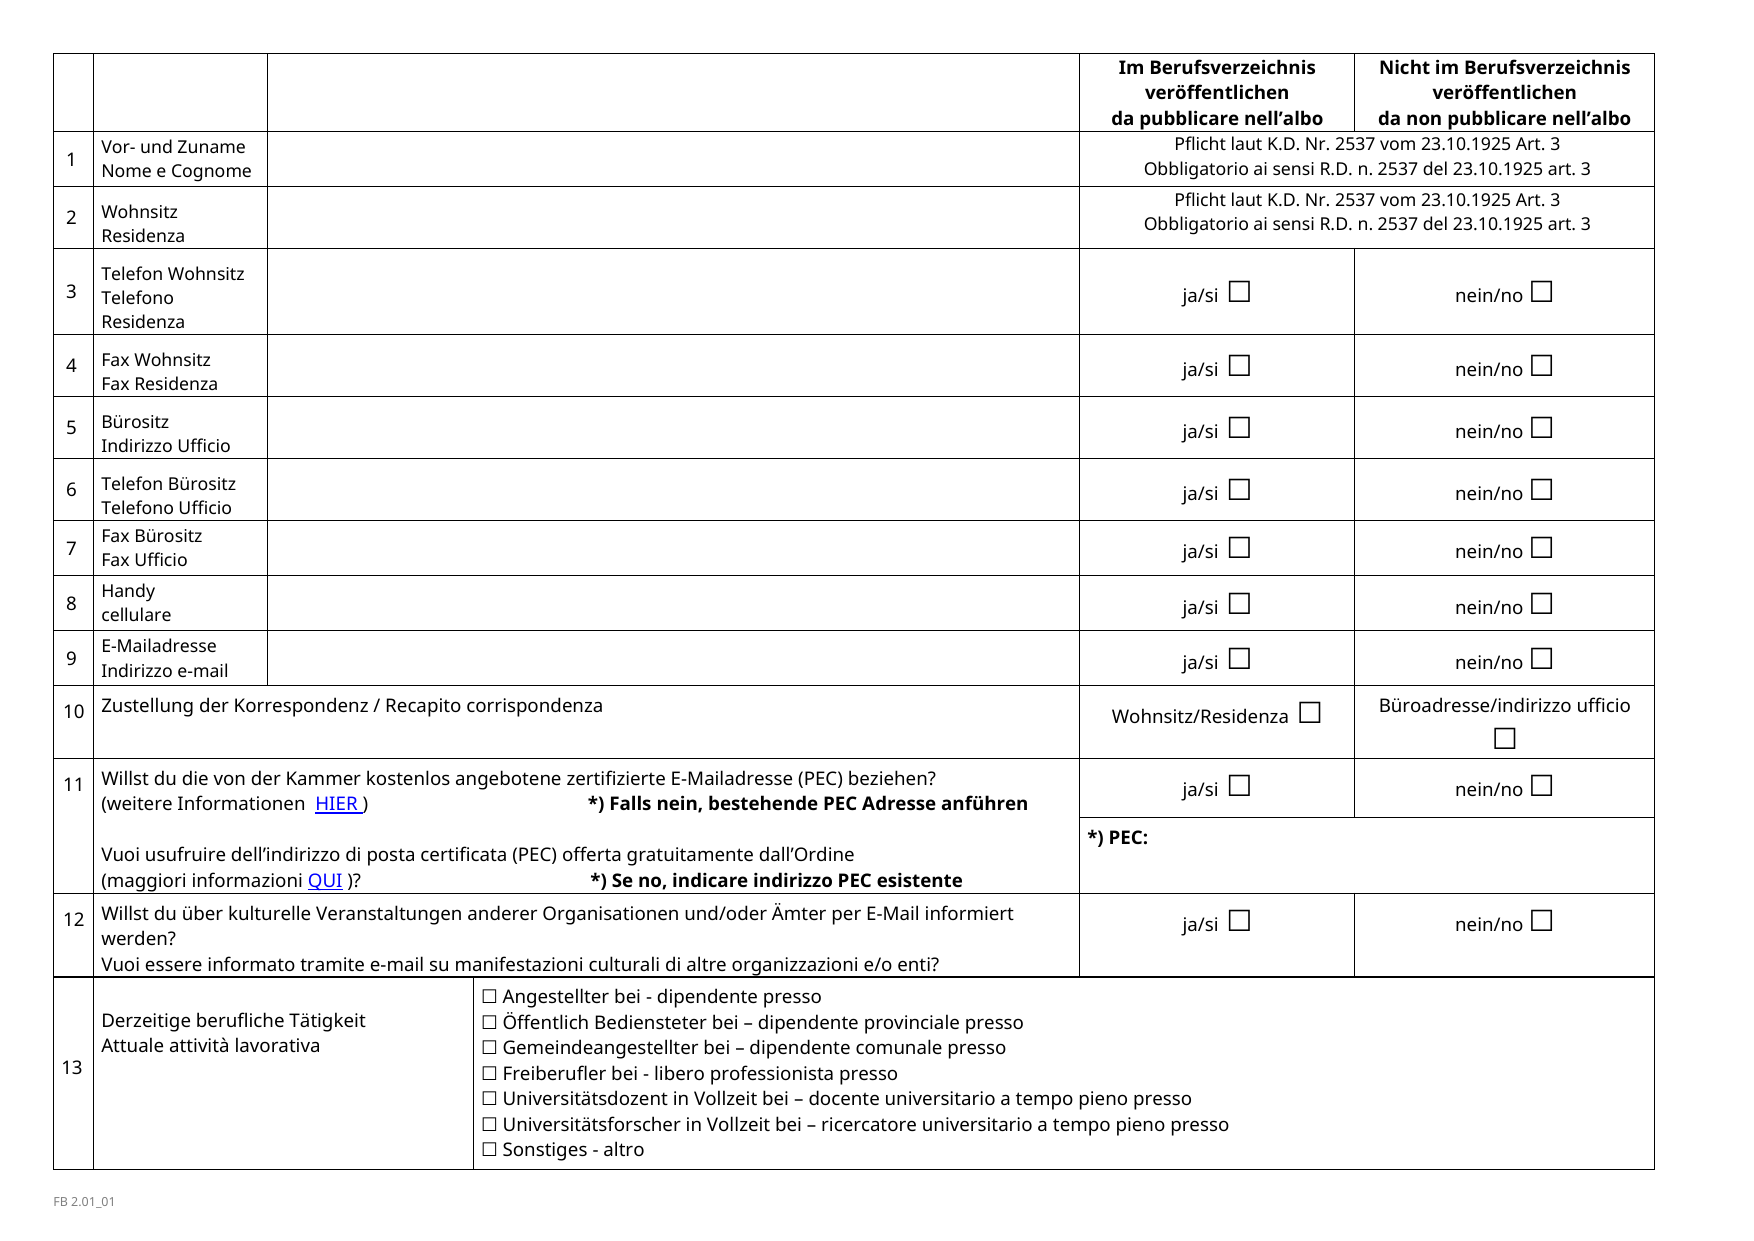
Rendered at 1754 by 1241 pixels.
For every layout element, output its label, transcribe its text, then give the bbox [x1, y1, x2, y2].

table_cell [268, 576, 1079, 630]
table_cell nein/no [1355, 459, 1654, 519]
table_cell 10 [54, 686, 93, 758]
table_cell ja/si [1080, 397, 1354, 458]
table_cell ja/si [1080, 576, 1354, 630]
table_cell Büroadresse/indirizzo ufficio [1355, 686, 1654, 758]
table_cell ja/si [1080, 894, 1354, 976]
table_cell ja/si [1080, 759, 1354, 817]
table_cell nein/no [1355, 894, 1654, 976]
table_cell E-Mailadresse Indirizzo e-mail [94, 631, 267, 685]
table_cell [268, 521, 1079, 575]
table_cell [268, 132, 1079, 186]
table_cell 6 [54, 459, 93, 519]
table_cell Vor- und Zuname Nome e Cognome [94, 132, 267, 186]
table_cell nein/no [1355, 335, 1654, 396]
table_cell Angestellter bei - dipendente presso Öffentlich Bediensteter bei – dipendente provinciale presso Gemeindeangestellter bei – dipendente comunale presso Freiberufler bei - libero professionista presso Universitätsdozent in Vollzeit bei – docente universitario a tempo pieno presso Universitätsforscher in Vollzeit bei – ricercatore universitario a tempo pieno presso Sonstiges - altro [474, 978, 1654, 1168]
table_cell [268, 397, 1079, 458]
table_header [268, 54, 1079, 131]
table_cell ja/si [1080, 249, 1354, 334]
table_cell ja/si [1080, 459, 1354, 519]
table_cell 12 [54, 894, 93, 976]
table_cell Pflicht laut K.D. Nr. 2537 vom 23.10.1925 Art. 3 Obbligatorio ai sensi R.D. n. 2537 del 23.10.1925 art. 3 [1080, 187, 1654, 248]
table_cell 7 [54, 521, 93, 575]
table_cell Telefon Bürositz Telefono Ufficio [94, 459, 267, 519]
table_header [94, 54, 267, 131]
table_cell *) PEC: [1080, 818, 1654, 892]
table_cell Fax Wohnsitz Fax Residenza [94, 335, 267, 396]
table_cell nein/no [1355, 759, 1654, 817]
table_header Im Berufsverzeichnis veröffentlichen da pubblicare nell’albo [1080, 54, 1354, 131]
table_cell Zustellung der Korrespondenz / Recapito corrispondenza [94, 686, 1079, 758]
table_cell Derzeitige berufliche Tätigkeit Attuale attività lavorativa [94, 978, 473, 1168]
table_cell [268, 459, 1079, 519]
table_cell nein/no [1355, 576, 1654, 630]
table_cell Fax Bürositz Fax Ufficio [94, 521, 267, 575]
table_cell 9 [54, 631, 93, 685]
table_cell 11 [54, 759, 93, 892]
table_header Nicht im Berufsverzeichnis veröffentlichen da non pubblicare nell’albo [1355, 54, 1654, 131]
table_cell Willst du die von der Kammer kostenlos angebotene zertifizierte E-Mailadresse (PEC) beziehen? (weitere Informationen HIER ) *) Falls nein, bestehende PEC Adresse anführen Vuoi usufruire dell’indirizzo di posta certificata (PEC) offerta gratuitamente dall’Ordine (maggiori informazioni QUI )? *) Se no, indicare indirizzo PEC esistente [94, 759, 1079, 892]
table_cell Handy cellulare [94, 576, 267, 630]
table_cell ja/si [1080, 521, 1354, 575]
table_cell 4 [54, 335, 93, 396]
table_cell 2 [54, 187, 93, 248]
table_cell Wohnsitz/Residenza [1080, 686, 1354, 758]
table_cell nein/no [1355, 249, 1654, 334]
table_cell Telefon Wohnsitz Telefono Residenza [94, 249, 267, 334]
table_cell [268, 335, 1079, 396]
table_cell Pflicht laut K.D. Nr. 2537 vom 23.10.1925 Art. 3 Obbligatorio ai sensi R.D. n. 2537 del 23.10.1925 art. 3 [1080, 132, 1654, 186]
table_cell [268, 249, 1079, 334]
table_cell Willst du über kulturelle Veranstaltungen anderer Organisationen und/oder Ämter per E-Mail informiert werden? Vuoi essere informato tramite e-mail su manifestazioni culturali di altre organizzazioni e/o enti? [94, 894, 1079, 976]
table_cell Wohnsitz Residenza [94, 187, 267, 248]
table_header [54, 54, 93, 131]
table_cell Bürositz Indirizzo Ufficio [94, 397, 267, 458]
table_cell nein/no [1355, 397, 1654, 458]
table_cell 5 [54, 397, 93, 458]
table_cell 13 [54, 978, 93, 1168]
table_cell [268, 631, 1079, 685]
table_cell ja/si [1080, 631, 1354, 685]
table_cell nein/no [1355, 521, 1654, 575]
table_cell 3 [54, 249, 93, 334]
table_cell [268, 187, 1079, 248]
table_cell ja/si [1080, 335, 1354, 396]
table_cell nein/no [1355, 631, 1654, 685]
table_cell 8 [54, 576, 93, 630]
table_cell 1 [54, 132, 93, 186]
